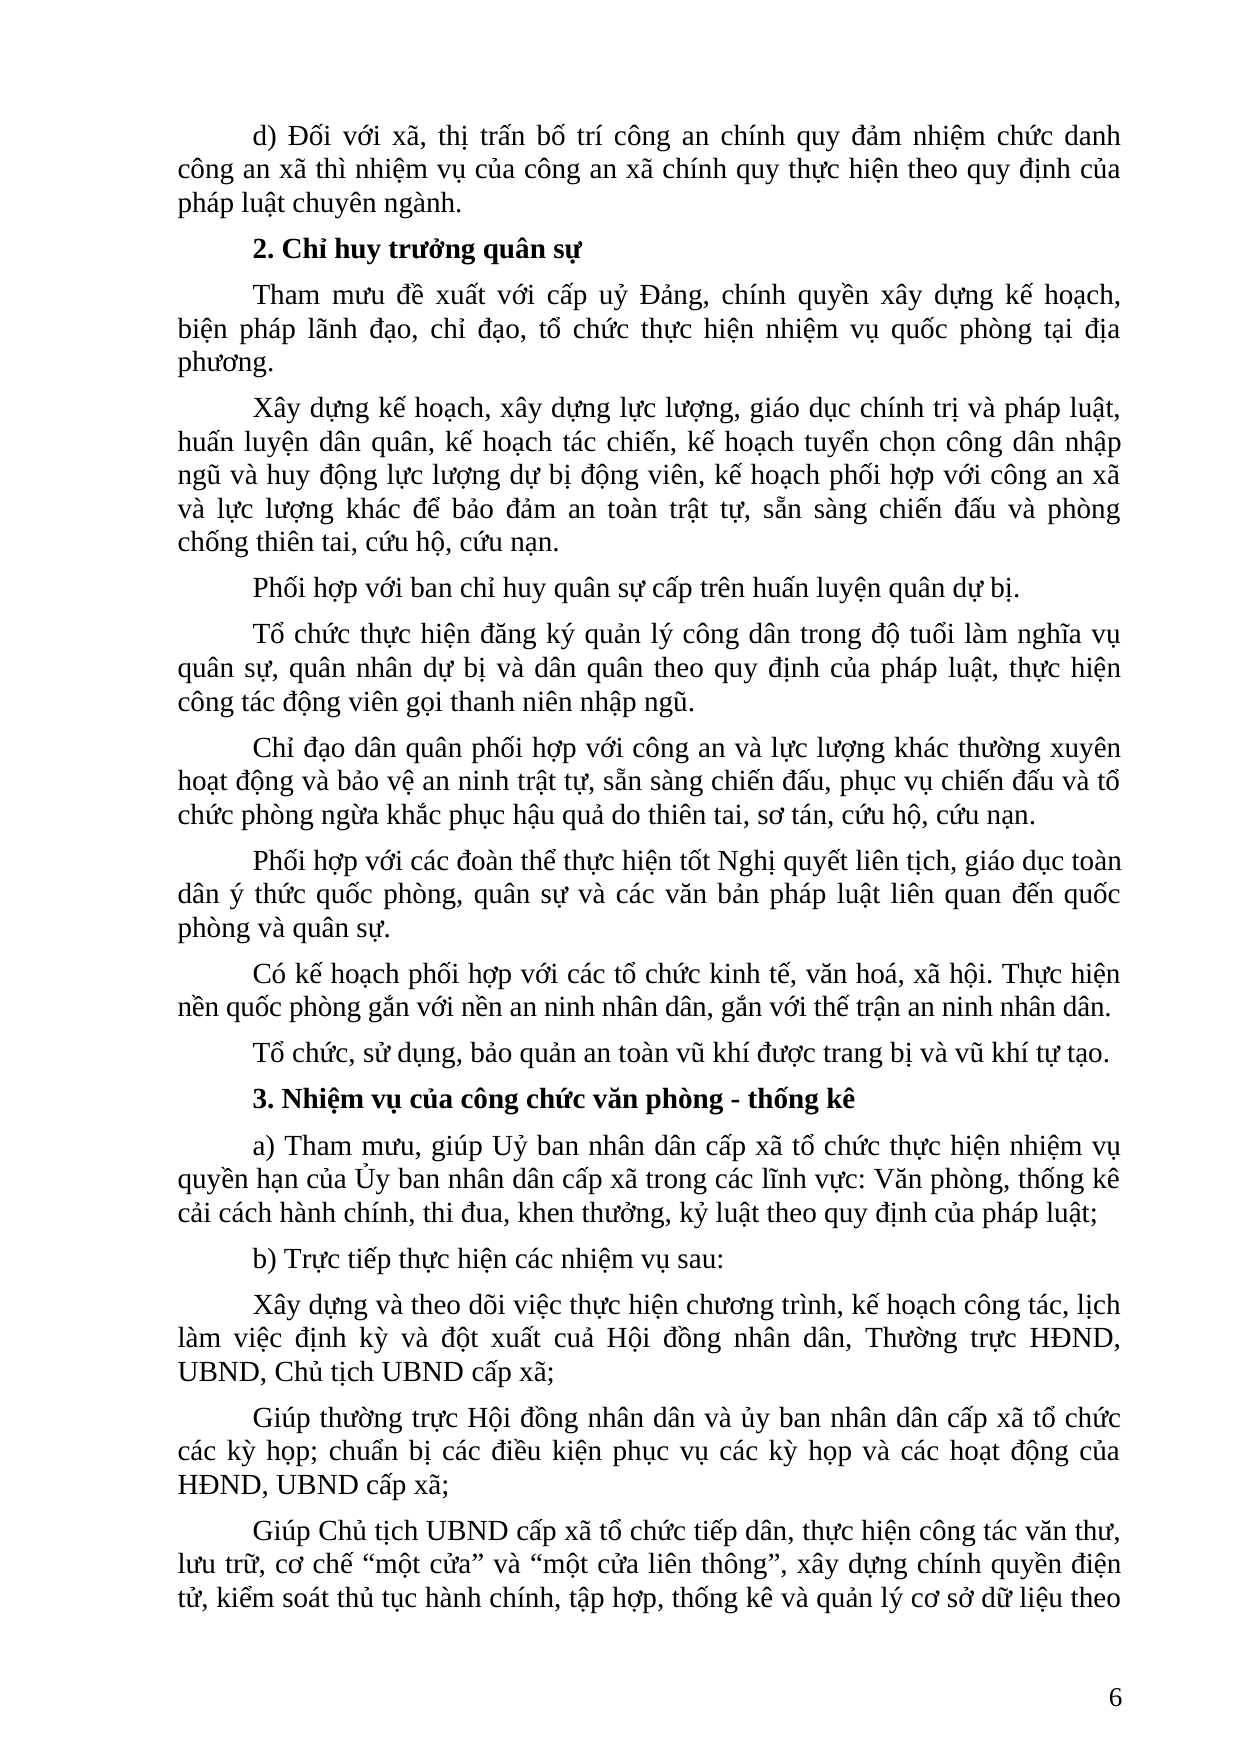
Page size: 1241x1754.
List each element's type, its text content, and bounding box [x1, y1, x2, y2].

text Xây dựng và theo dõi việc thực hiện chương trình, kế hoạch công tác, lịch làm việc định kỳ và đột xuất cuả Hội đồng nhân dân, Thường trực HĐND, UBND, Chủ tịch UBND cấp xã; [177, 1287, 1122, 1387]
text Tổ chức, sử dụng, bảo quản an toàn vũ khí được trang bị và vũ khí tự tạo. [177, 1036, 1122, 1069]
text Phối hợp với ban chỉ huy quân sự cấp trên huấn luyện quân dự bị. [177, 571, 1122, 604]
text Phối hợp với các đoàn thể thực hiện tốt Nghị quyết liên tịch, giáo dục toàn dân ý thức quốc phòng, quân sự và các văn bản pháp luật liên quan đến quốc phòng và quân sự. [177, 843, 1122, 943]
text d) Đối với xã, thị trấn bố trí công an chính quy đảm nhiệm chức danh công an xã thì nhiệm vụ của công an xã chính quy thực hiện theo quy định của pháp luật chuyên ngành. [177, 118, 1122, 219]
text 3. Nhiệm vụ của công chức văn phòng - thống kê [177, 1082, 1122, 1115]
text Giúp thường trực Hội đồng nhân dân và ủy ban nhân dân cấp xã tổ chức các kỳ họp; chuẩn bị các điều kiện phục vụ các kỳ họp và các hoạt động của HĐND, UBND cấp xã; [177, 1400, 1122, 1501]
text Có kế hoạch phối hợp với các tổ chức kinh tế, văn hoá, xã hội. Thực hiện nền quốc phòng gắn với nền an ninh nhân dân, gắn với thế trận an ninh nhân dân. [177, 956, 1122, 1023]
text Tổ chức thực hiện đăng ký quản lý công dân trong độ tuổi làm nghĩa vụ quân sự, quân nhân dự bị và dân quân theo quy định của pháp luật, thực hiện công tác động viên gọi thanh niên nhập ngũ. [177, 617, 1122, 717]
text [177, 1513, 1122, 1614]
text a) Tham mưu, giúp Uỷ ban nhân dân cấp xã tổ chức thực hiện nhiệm vụ quyền hạn của Ủy ban nhân dân cấp xã trong các lĩnh vực: Văn phòng, thống kê cải cách hành chính, thi đua, khen thưởng, kỷ luật theo quy định của pháp luật; [177, 1128, 1122, 1228]
text Tham mưu đề xuất với cấp uỷ Đảng, chính quyền xây dựng kế hoạch, biện pháp lãnh đạo, chỉ đạo, tổ chức thực hiện nhiệm vụ quốc phòng tại địa phương. [177, 277, 1122, 378]
text Chỉ đạo dân quân phối hợp với công an và lực lượng khác thường xuyên hoạt động và bảo vệ an ninh trật tự, sẵn sàng chiến đấu, phục vụ chiến đấu và tổ chức phòng ngừa khắc phục hậu quả do thiên tai, sơ tán, cứu hộ, cứu nạn. [177, 730, 1122, 830]
text 2. Chỉ huy trưởng quân sự [177, 231, 1122, 265]
text Xây dựng kế hoạch, xây dựng lực lượng, giáo dục chính trị và pháp luật, huấn luyện dân quân, kế hoạch tác chiến, kế hoạch tuyển chọn công dân nhập ngũ và huy động lực lượng dự bị động viên, kế hoạch phối hợp với công an xã và lực lượng khác để bảo đảm an toàn trật tự, sẵn sàng chiến đấu và phòng chống thiên tai, cứu hộ, cứu nạn. [177, 390, 1122, 558]
text b) Trực tiếp thực hiện các nhiệm vụ sau: [177, 1241, 1122, 1274]
